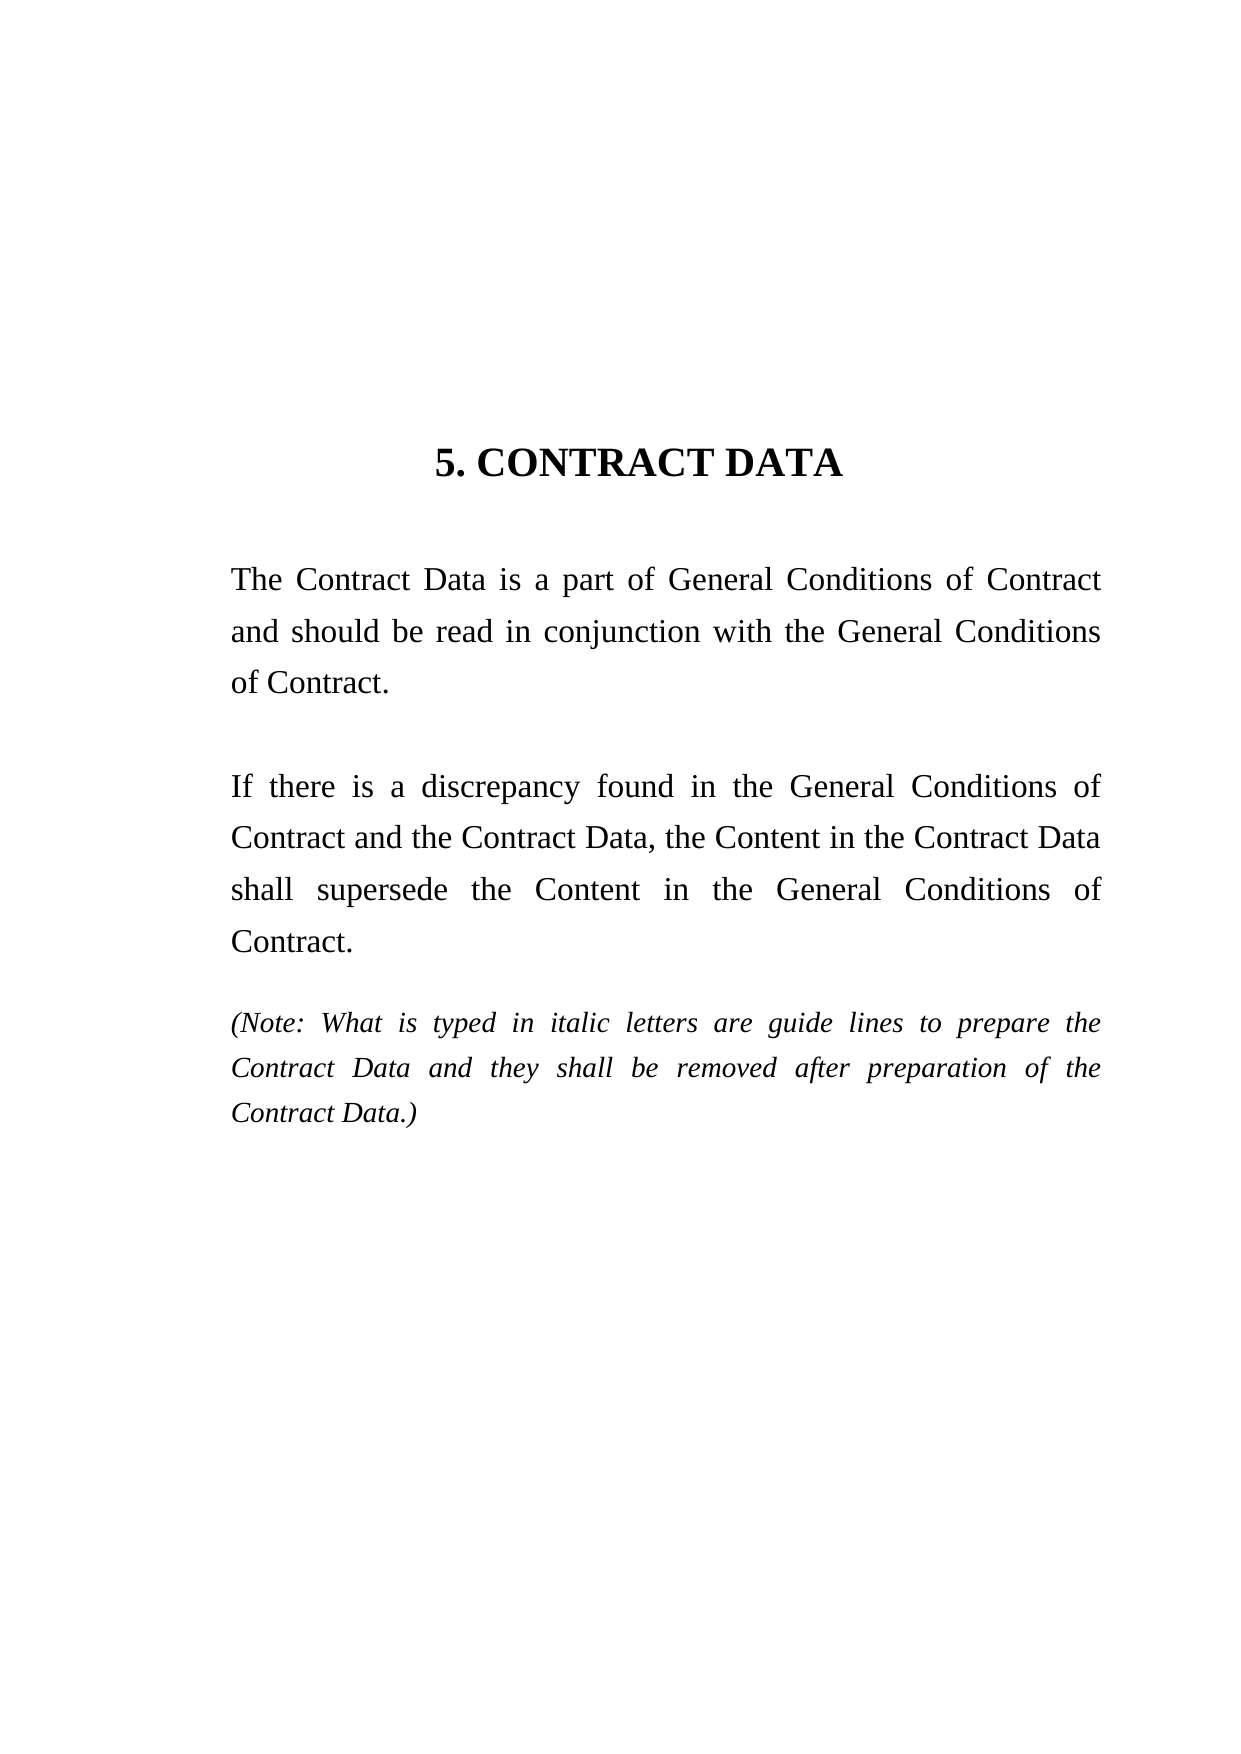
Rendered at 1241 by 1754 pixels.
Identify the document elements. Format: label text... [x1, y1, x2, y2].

text 5. CONTRACT DATA [187, 437, 1090, 485]
